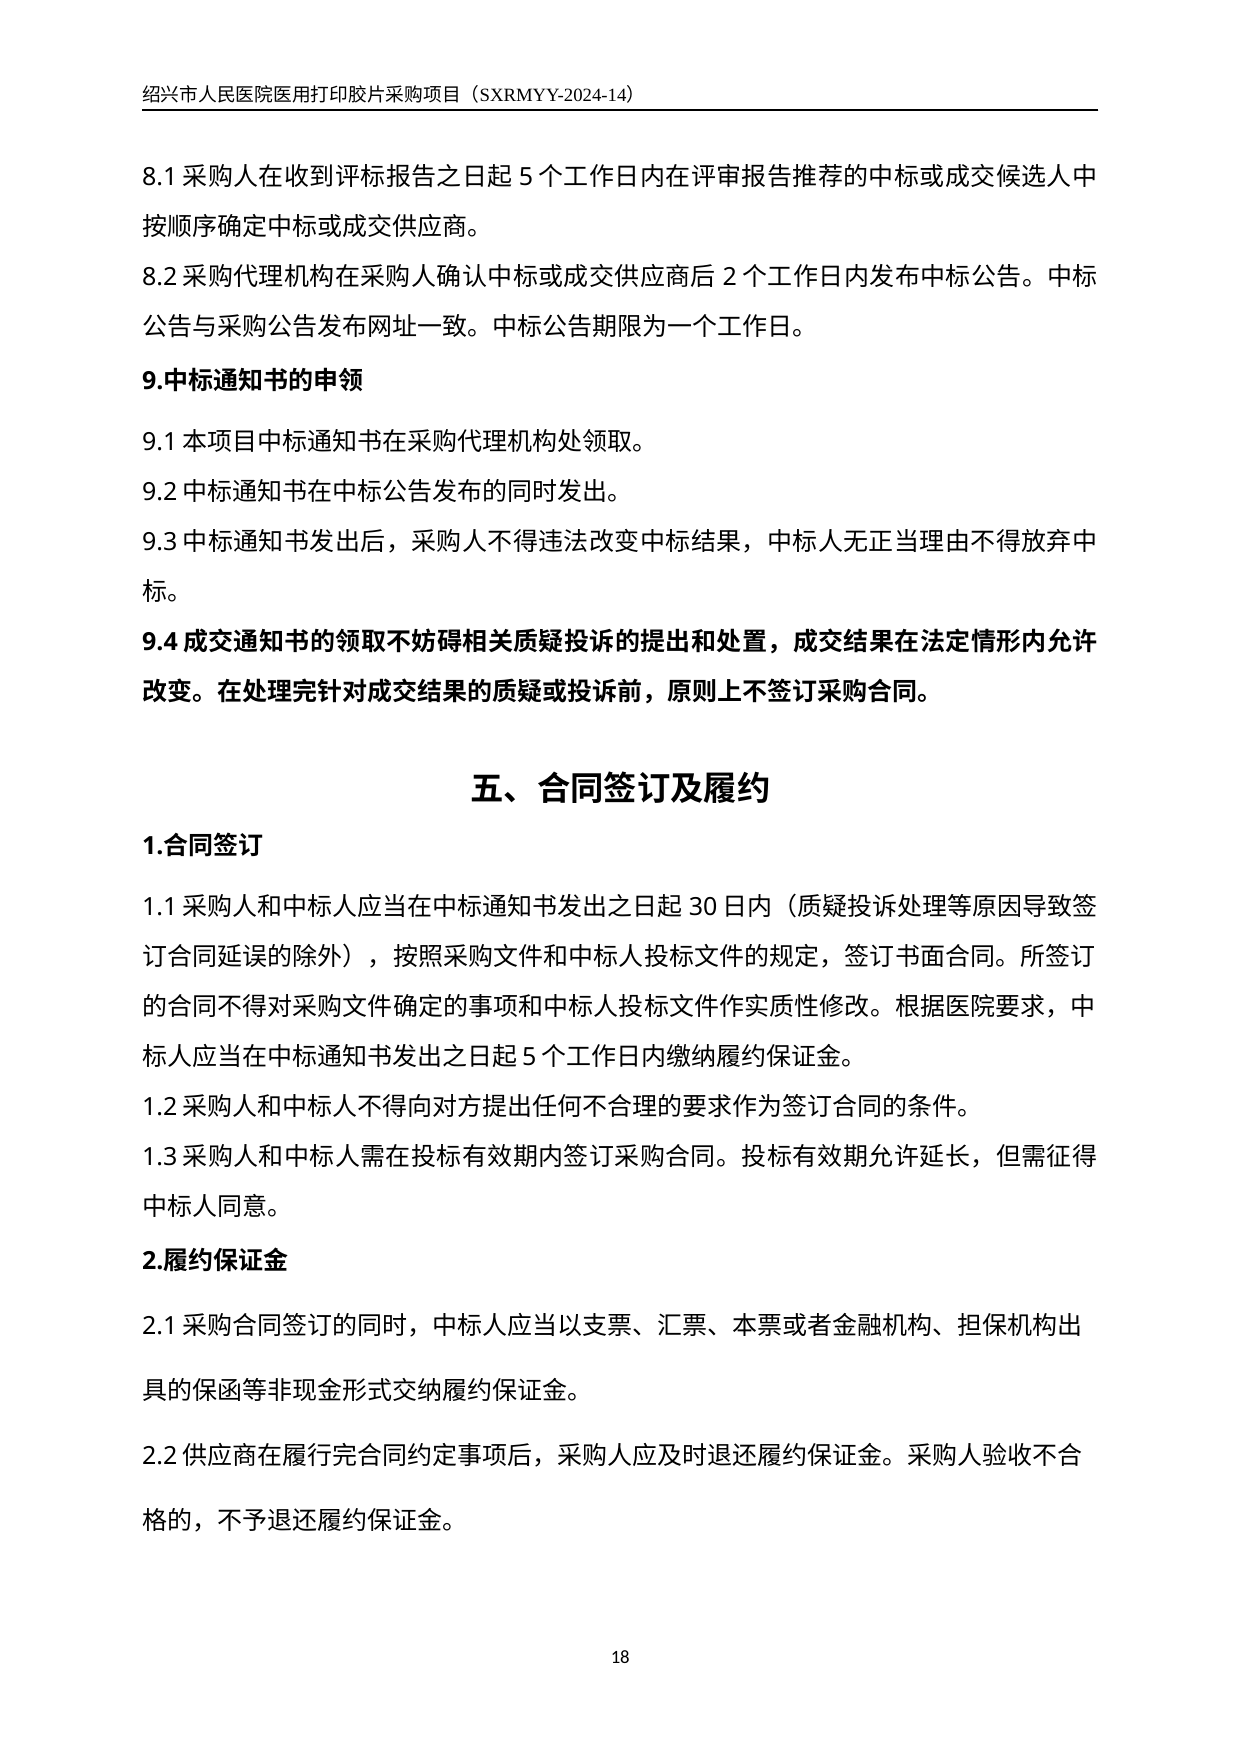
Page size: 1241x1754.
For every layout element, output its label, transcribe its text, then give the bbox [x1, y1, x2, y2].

text 1.1采购人和中标人应当在中标通知书发出之日起30日内（质疑投诉处理等原因导致签订合同延误的除外），按照采购文件和中标人投标文件的规定，签订书面合同。所签订的合同不得对采购文件确定的事项和中标人投标文件作实质性修改。根据医院要求，中标人应当在中标通知书发出之日起5个工作日内缴纳履约保证金。 [142, 876, 1098, 1076]
text 9.3中标通知书发出后，采购人不得违法改变中标结果，中标人无正当理由不得放弃中标。 [142, 511, 1098, 611]
text 9.4成交通知书的领取不妨碍相关质疑投诉的提出和处置，成交结果在法定情形内允许改变。在处理完针对成交结果的质疑或投诉前，原则上不签订采购合同。 [142, 611, 1098, 711]
text 8.2采购代理机构在采购人确认中标或成交供应商后2个工作日内发布中标公告。中标公告与采购公告发布网址一致。中标公告期限为一个工作日。 [142, 246, 1098, 346]
text 1.2采购人和中标人不得向对方提出任何不合理的要求作为签订合同的条件。 [142, 1076, 1098, 1126]
text 9.中标通知书的申领 [142, 346, 1098, 411]
text 2.1采购合同签订的同时，中标人应当以支票、汇票、本票或者金融机构、担保机构出具的保函等非现金形式交纳履约保证金。 [142, 1291, 1098, 1421]
text 1.3采购人和中标人需在投标有效期内签订采购合同。投标有效期允许延长，但需征得中标人同意。 [142, 1126, 1098, 1226]
text 9.2中标通知书在中标公告发布的同时发出。 [142, 461, 1098, 511]
text 2.履约保证金 [142, 1226, 1098, 1291]
text 8.1采购人在收到评标报告之日起5个工作日内在评审报告推荐的中标或成交候选人中按顺序确定中标或成交供应商。 [142, 146, 1098, 246]
text 1.合同签订 [142, 811, 1098, 876]
text 2.2供应商在履行完合同约定事项后，采购人应及时退还履约保证金。采购人验收不合格的，不予退还履约保证金。 [142, 1421, 1098, 1551]
text 五、合同签订及履约 [142, 761, 1098, 811]
text 9.1本项目中标通知书在采购代理机构处领取。 [142, 411, 1098, 461]
